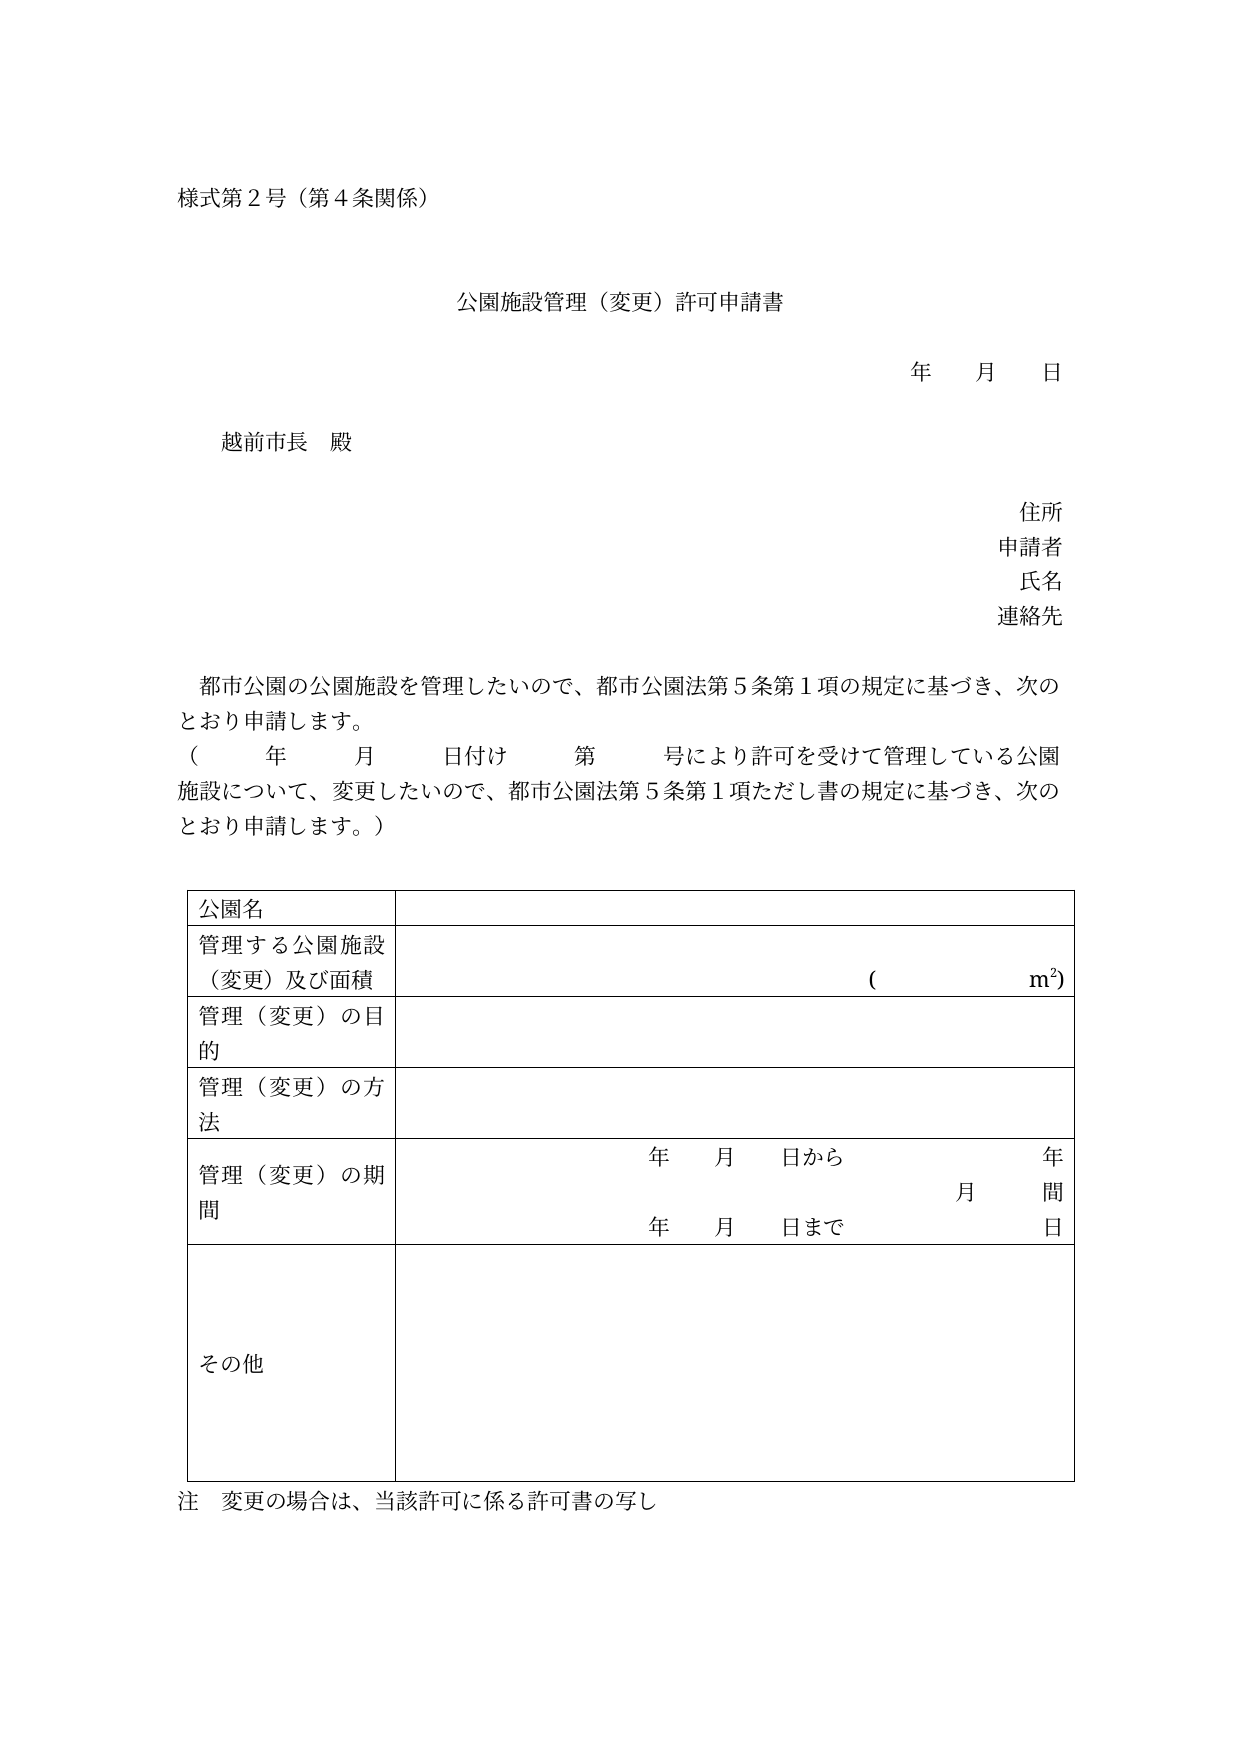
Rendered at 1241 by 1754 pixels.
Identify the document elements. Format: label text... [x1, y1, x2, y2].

text 氏名 [177, 563, 1063, 598]
table_cell [396, 997, 1074, 1067]
text 越前市長 殿 [177, 423, 1063, 458]
text 都市公園の公園施設を管理したいので、都市公園法第５条第１項の規定に基づき、次のとおり申請します。 （ 年 月 日付け 第 号により許可を受けて管理している公園施設について、変更したいので、都市公園法第５条第１項ただし書の規定に基づき、次のとおり申請します。） [177, 668, 1063, 877]
table_cell 管理する公園施設（変更）及び面積 [188, 926, 395, 996]
text 公園施設管理（変更）許可申請書 [177, 284, 1063, 319]
table_cell [396, 1068, 1074, 1138]
table_cell 年 月 日から 年 月 間 年 月 日まで 日 [396, 1139, 1074, 1244]
text 連絡先 [177, 598, 1063, 633]
table_cell その他 [188, 1245, 395, 1481]
table_header [396, 891, 1074, 925]
table_cell 管理（変更）の方法 [188, 1068, 395, 1138]
text 様式第２号（第４条関係） [177, 179, 1063, 214]
text 申請者 [177, 528, 1063, 563]
table_cell 管理（変更）の期間 [188, 1139, 395, 1244]
text 年 月 日 [177, 353, 1063, 388]
table_header 公園名 [188, 891, 395, 925]
text 住所 [177, 493, 1063, 528]
table_cell ( m2) [396, 926, 1074, 996]
table_cell 管理（変更）の目的 [188, 997, 395, 1067]
text 注 変更の場合は、当該許可に係る許可書の写し [177, 1482, 1063, 1517]
table_cell [396, 1245, 1074, 1481]
